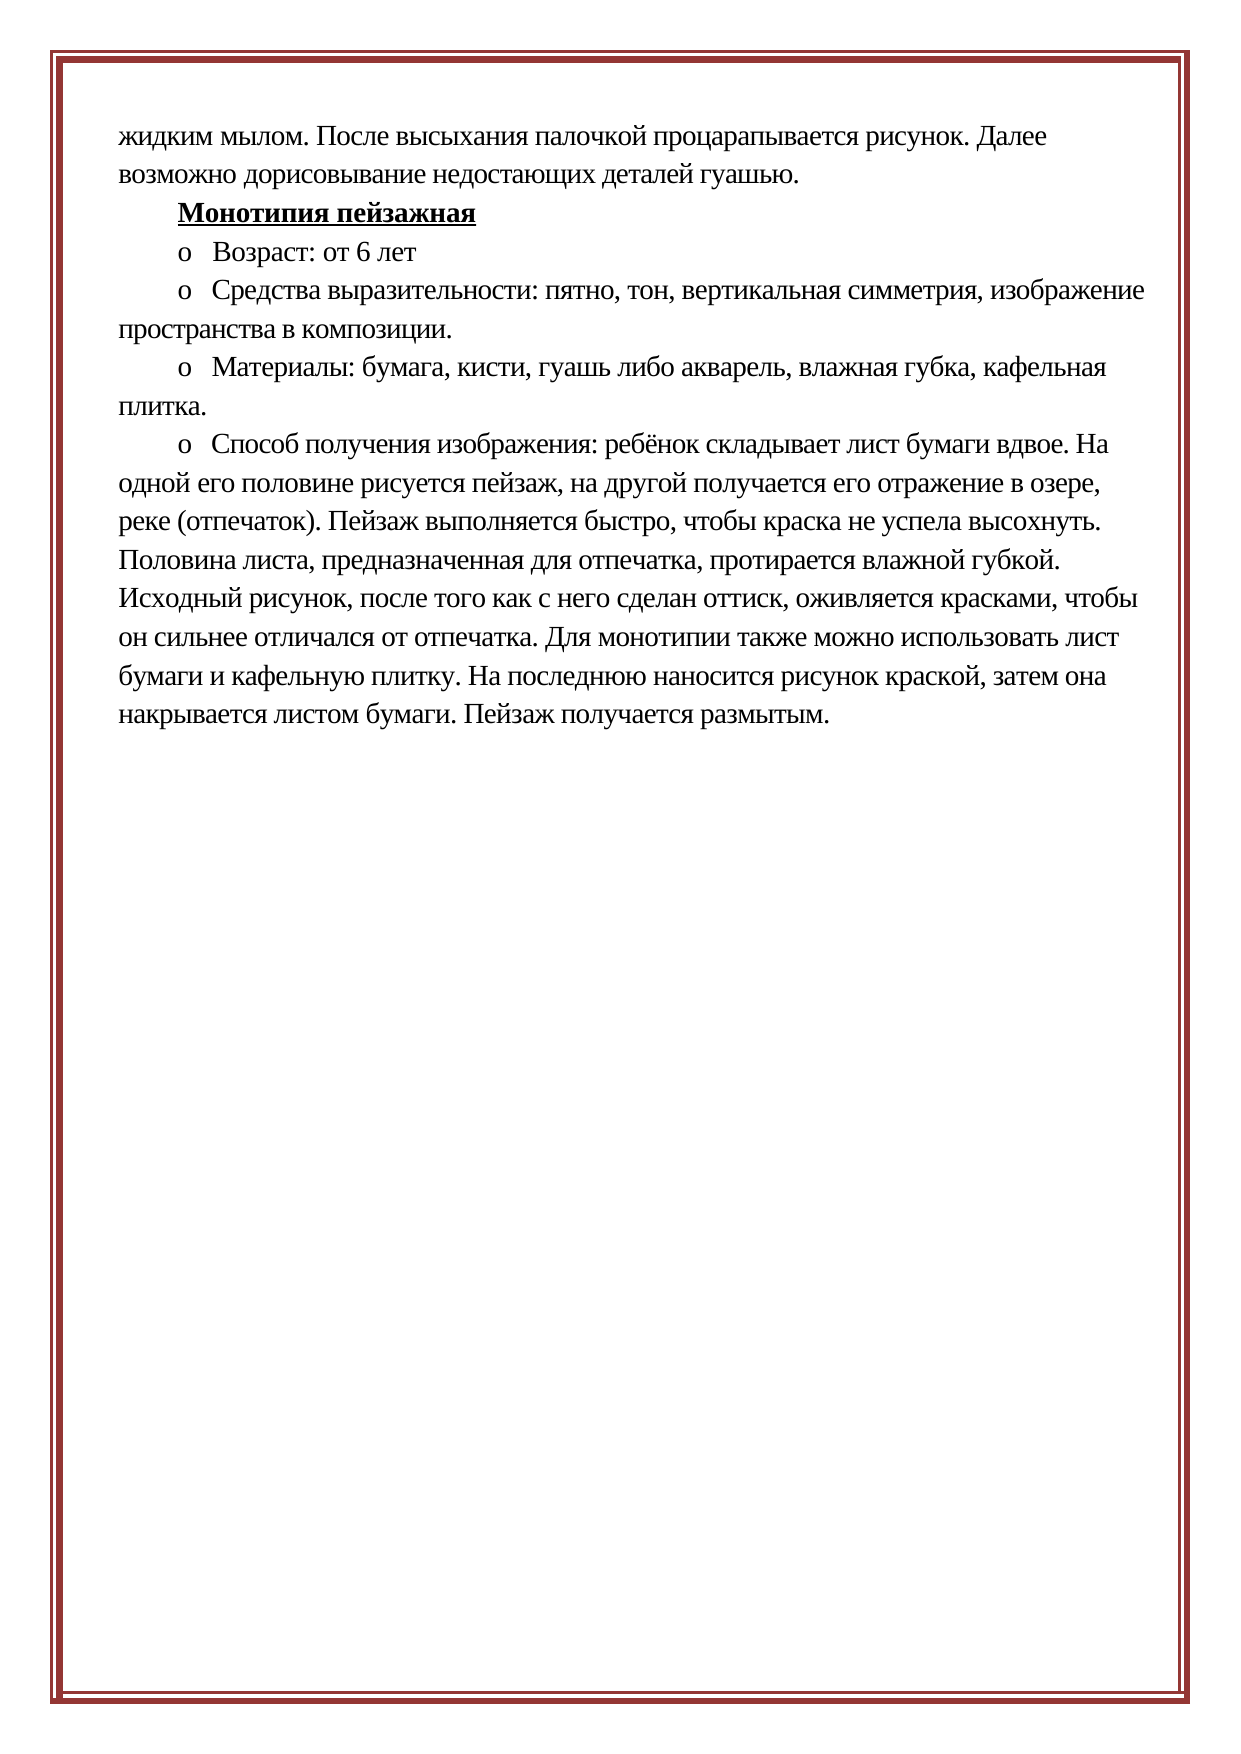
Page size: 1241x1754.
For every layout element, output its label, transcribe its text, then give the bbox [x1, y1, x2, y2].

text о Возраст: от 6 лет [118, 234, 1152, 267]
text о Способ получения изображения: ребёнок складывает лист бумаги вдвое. На одной его половине рисуется пейзаж, на другой получается его отражение в озере, реке (отпечаток). Пейзаж выполняется быстро, чтобы краска не успела высохнуть. Половина листа, предназначенная для отпечатка, протирается влажной губкой. Исходный рисунок, после того как с него сделан оттиск, оживляется красками, чтобы он сильнее отличался от отпечатка. Для монотипии также можно использовать лист бумаги и кафельную плитку. На последнюю наносится рисунок краской, затем она накрывается листом бумаги. Пейзаж получается размытым. [118, 426, 1152, 730]
text о Материалы: бумага, кисти, гуашь либо акварель, влажная губка, кафельная плитка. [118, 349, 1152, 421]
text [118, 118, 1152, 190]
text Монотипия пейзажная [118, 195, 1152, 229]
text о Средства выразительности: пятно, тон, вертикальная симметрия, изображение пространства в композиции. [118, 272, 1152, 344]
